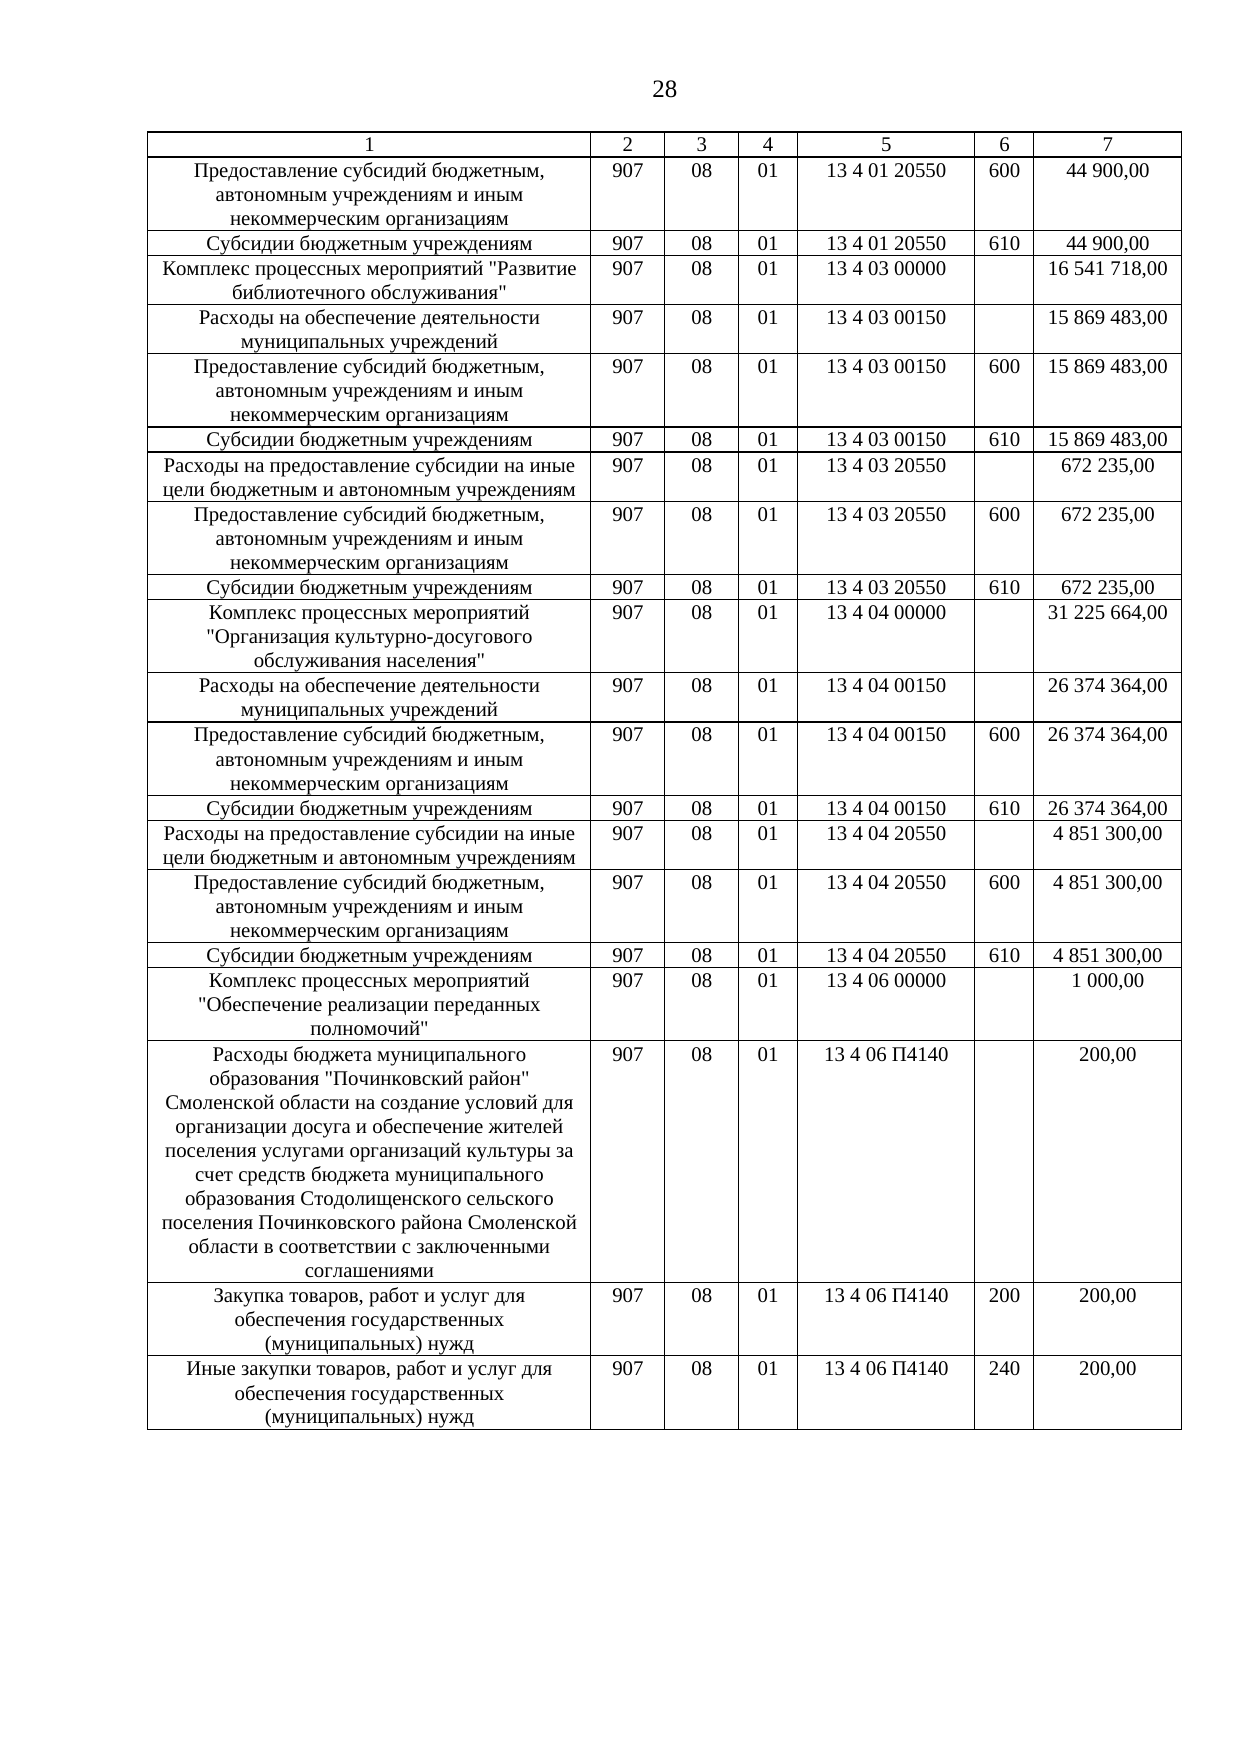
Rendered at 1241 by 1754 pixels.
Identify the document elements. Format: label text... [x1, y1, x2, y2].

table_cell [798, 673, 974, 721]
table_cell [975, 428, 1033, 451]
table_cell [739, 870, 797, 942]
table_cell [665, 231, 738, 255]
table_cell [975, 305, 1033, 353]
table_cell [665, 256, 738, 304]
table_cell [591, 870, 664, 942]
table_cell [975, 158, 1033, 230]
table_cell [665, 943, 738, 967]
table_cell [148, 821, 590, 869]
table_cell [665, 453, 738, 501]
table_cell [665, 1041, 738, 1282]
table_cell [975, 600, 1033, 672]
table_header 1 [148, 133, 590, 156]
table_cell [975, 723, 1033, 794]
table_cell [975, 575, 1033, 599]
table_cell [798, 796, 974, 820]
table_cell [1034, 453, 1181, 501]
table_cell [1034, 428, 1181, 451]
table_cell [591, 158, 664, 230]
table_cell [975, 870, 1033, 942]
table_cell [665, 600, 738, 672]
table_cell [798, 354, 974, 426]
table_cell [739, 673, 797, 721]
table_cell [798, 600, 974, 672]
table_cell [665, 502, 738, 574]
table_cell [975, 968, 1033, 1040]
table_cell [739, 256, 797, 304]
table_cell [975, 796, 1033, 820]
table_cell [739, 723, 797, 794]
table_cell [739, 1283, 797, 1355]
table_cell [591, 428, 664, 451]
table_header 5 [798, 133, 974, 156]
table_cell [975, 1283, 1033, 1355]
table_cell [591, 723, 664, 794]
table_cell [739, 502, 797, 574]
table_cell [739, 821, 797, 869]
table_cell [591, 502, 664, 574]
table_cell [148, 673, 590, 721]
table_header 4 [739, 133, 797, 156]
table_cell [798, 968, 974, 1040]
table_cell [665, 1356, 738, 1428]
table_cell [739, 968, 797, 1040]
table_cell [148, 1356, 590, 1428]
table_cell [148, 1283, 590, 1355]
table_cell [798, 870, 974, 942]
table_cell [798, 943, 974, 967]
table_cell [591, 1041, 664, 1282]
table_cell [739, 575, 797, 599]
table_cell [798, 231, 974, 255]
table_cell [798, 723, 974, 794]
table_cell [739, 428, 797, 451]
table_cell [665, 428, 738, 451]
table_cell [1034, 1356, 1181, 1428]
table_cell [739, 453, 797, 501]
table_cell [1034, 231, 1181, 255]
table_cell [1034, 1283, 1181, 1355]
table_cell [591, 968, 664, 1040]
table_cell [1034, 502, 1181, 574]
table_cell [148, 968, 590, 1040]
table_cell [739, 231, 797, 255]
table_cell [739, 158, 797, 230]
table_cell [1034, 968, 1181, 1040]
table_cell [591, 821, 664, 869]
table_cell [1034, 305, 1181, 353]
table_header 2 [591, 133, 664, 156]
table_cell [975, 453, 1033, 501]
table_header 6 [975, 133, 1033, 156]
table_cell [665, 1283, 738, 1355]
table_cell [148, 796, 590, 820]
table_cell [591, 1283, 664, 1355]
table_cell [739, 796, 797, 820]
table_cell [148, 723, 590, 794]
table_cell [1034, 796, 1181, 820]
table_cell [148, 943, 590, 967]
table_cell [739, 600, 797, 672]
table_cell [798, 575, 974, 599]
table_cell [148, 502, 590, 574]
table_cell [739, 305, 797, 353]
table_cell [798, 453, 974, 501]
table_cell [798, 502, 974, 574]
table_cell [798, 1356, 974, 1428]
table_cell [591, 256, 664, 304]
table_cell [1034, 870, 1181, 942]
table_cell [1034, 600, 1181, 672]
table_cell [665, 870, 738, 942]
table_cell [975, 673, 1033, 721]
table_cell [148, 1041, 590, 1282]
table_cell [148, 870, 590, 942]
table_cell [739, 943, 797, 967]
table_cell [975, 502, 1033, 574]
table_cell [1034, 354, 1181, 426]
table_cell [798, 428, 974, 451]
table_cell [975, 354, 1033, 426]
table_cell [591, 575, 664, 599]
table_header 3 [665, 133, 738, 156]
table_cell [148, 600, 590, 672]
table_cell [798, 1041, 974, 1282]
table_header 7 [1034, 133, 1181, 156]
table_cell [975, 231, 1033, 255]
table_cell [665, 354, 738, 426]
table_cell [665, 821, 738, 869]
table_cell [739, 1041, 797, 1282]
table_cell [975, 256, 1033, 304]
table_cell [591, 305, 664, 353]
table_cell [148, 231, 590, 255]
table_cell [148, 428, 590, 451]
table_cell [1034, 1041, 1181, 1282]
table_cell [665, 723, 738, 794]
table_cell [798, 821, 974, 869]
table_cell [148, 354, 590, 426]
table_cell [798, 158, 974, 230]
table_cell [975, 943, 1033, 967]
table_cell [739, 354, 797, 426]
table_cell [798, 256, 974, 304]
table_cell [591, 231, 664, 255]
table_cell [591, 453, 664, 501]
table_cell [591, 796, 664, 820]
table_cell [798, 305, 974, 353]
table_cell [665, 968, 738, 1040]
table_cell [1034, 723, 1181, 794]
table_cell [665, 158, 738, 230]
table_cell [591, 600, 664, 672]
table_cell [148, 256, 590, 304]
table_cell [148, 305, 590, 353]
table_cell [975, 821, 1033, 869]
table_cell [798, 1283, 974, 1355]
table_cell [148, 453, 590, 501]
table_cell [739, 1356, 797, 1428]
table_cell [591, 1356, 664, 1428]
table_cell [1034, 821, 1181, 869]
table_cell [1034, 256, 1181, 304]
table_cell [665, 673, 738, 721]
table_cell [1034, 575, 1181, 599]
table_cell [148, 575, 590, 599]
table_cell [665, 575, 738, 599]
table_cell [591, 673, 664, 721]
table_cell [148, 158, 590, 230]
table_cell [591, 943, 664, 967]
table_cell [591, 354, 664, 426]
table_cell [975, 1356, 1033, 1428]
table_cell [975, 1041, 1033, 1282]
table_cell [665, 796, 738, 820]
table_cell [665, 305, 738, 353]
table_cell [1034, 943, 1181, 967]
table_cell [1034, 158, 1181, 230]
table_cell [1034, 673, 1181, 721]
